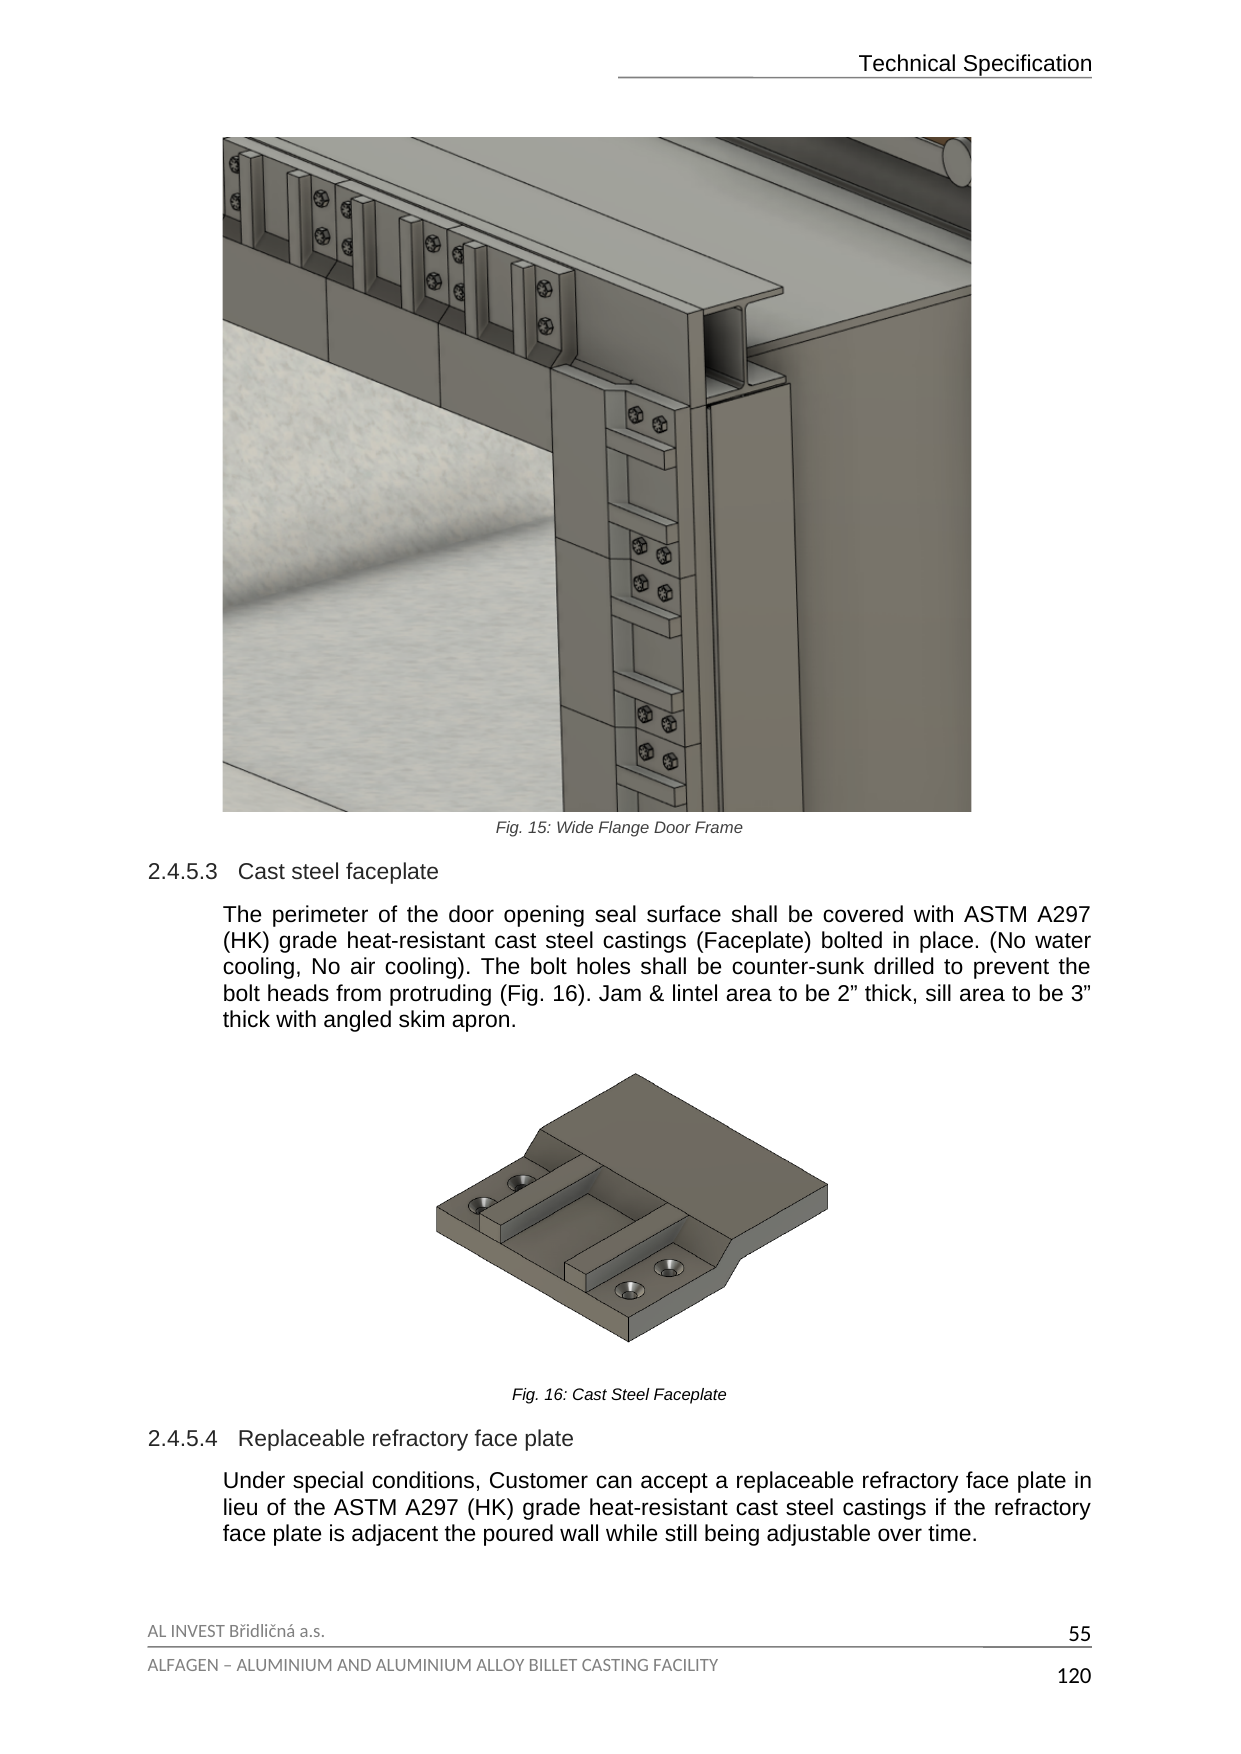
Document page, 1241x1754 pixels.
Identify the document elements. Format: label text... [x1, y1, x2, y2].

picture [387, 1040, 858, 1356]
list Cast steel faceplate [148, 858, 1092, 884]
text Fig. 16: Cast Steel Faceplate [148, 1385, 1092, 1404]
picture [222, 137, 972, 812]
text Fig. 15: Wide Flange Door Frame [148, 818, 1092, 837]
list Replaceable refractory face plate [148, 1425, 1092, 1451]
list Under special conditions, Customer can accept a replaceable refractory face plate in lieu of the ASTM A297 (HK) grade heat-resistant cast steel castings if the refractory face plate is adjacent the poured wall while still being adjustable over time. [223, 1467, 1092, 1546]
list The perimeter of the door opening seal surface shall be covered with ASTM A297 (HK) grade heat-resistant cast steel castings (Faceplate) bolted in place. (No water cooling, No air cooling). The bolt holes shall be counter-sunk drilled to prevent the bolt heads from protruding (Fig. 16). Jam & lintel area to be 2” thick, sill area to be 3” thick with angled skim apron. [223, 901, 1092, 1032]
